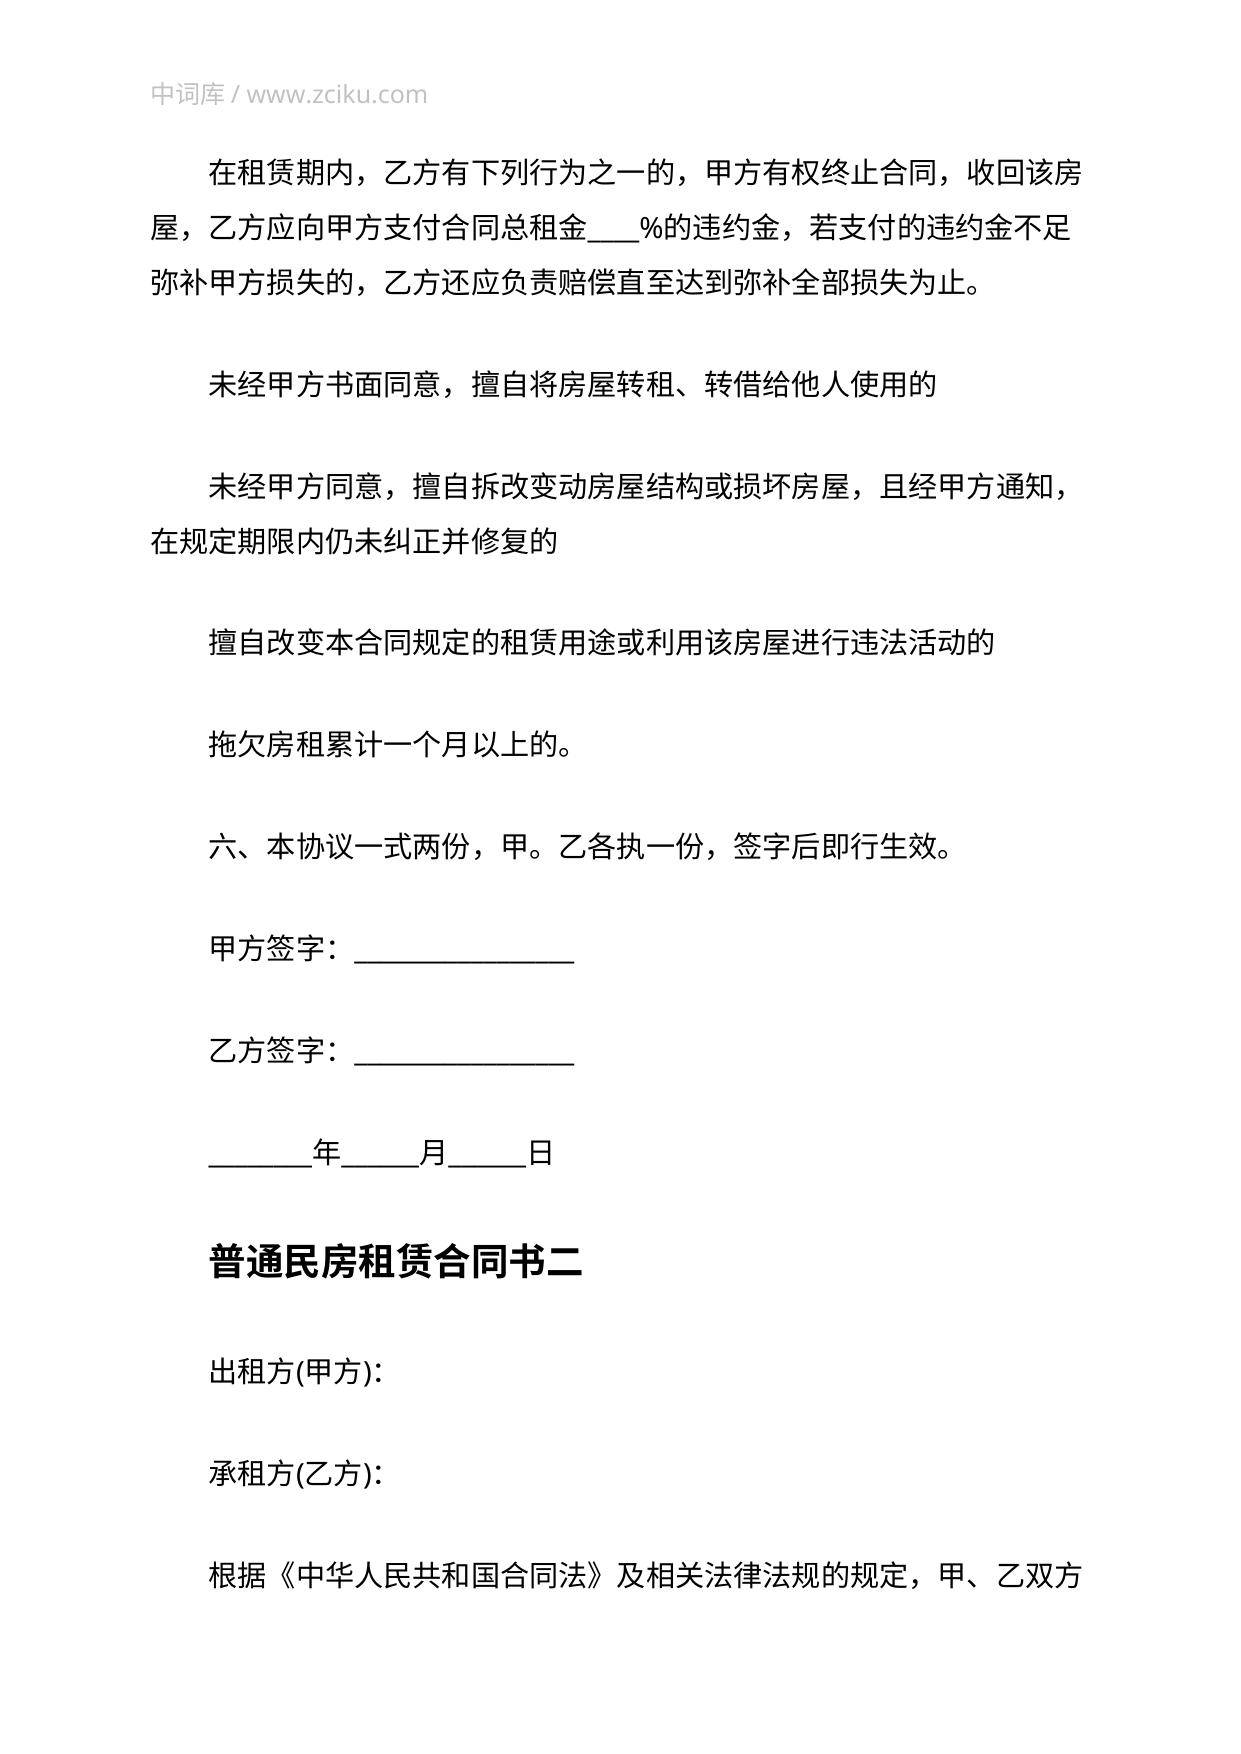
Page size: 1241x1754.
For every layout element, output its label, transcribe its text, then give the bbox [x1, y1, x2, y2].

text 甲方签字：_________________ [150, 925, 1090, 968]
text 六、本协议一式两份，甲。乙各执一份，签字后即行生效。 [150, 824, 1090, 866]
text 擅自改变本合同规定的租赁用途或利用该房屋进行违法活动的 [150, 620, 1090, 662]
text 在租赁期内，乙方有下列行为之一的，甲方有权终止合同，收回该房屋，乙方应向甲方支付合同总租金____%的违约金，若支付的违约金不足弥补甲方损失的，乙方还应负责赔偿直至达到弥补全部损失为止。 [150, 150, 1090, 302]
text 未经甲方书面同意，擅自将房屋转租、转借给他人使用的 [150, 362, 1090, 404]
text 普通民房租赁合同书二 [150, 1231, 1090, 1286]
text ________年______月______日 [150, 1129, 1090, 1172]
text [150, 1553, 1090, 1595]
text 乙方签字：_________________ [150, 1027, 1090, 1070]
text 出租方(甲方)： [150, 1349, 1090, 1391]
text 拖欠房租累计一个月以上的。 [150, 722, 1090, 764]
text 未经甲方同意，擅自拆改变动房屋结构或损坏房屋，且经甲方通知，在规定期限内仍未纠正并修复的 [150, 463, 1090, 561]
text 承租方(乙方)： [150, 1451, 1090, 1493]
